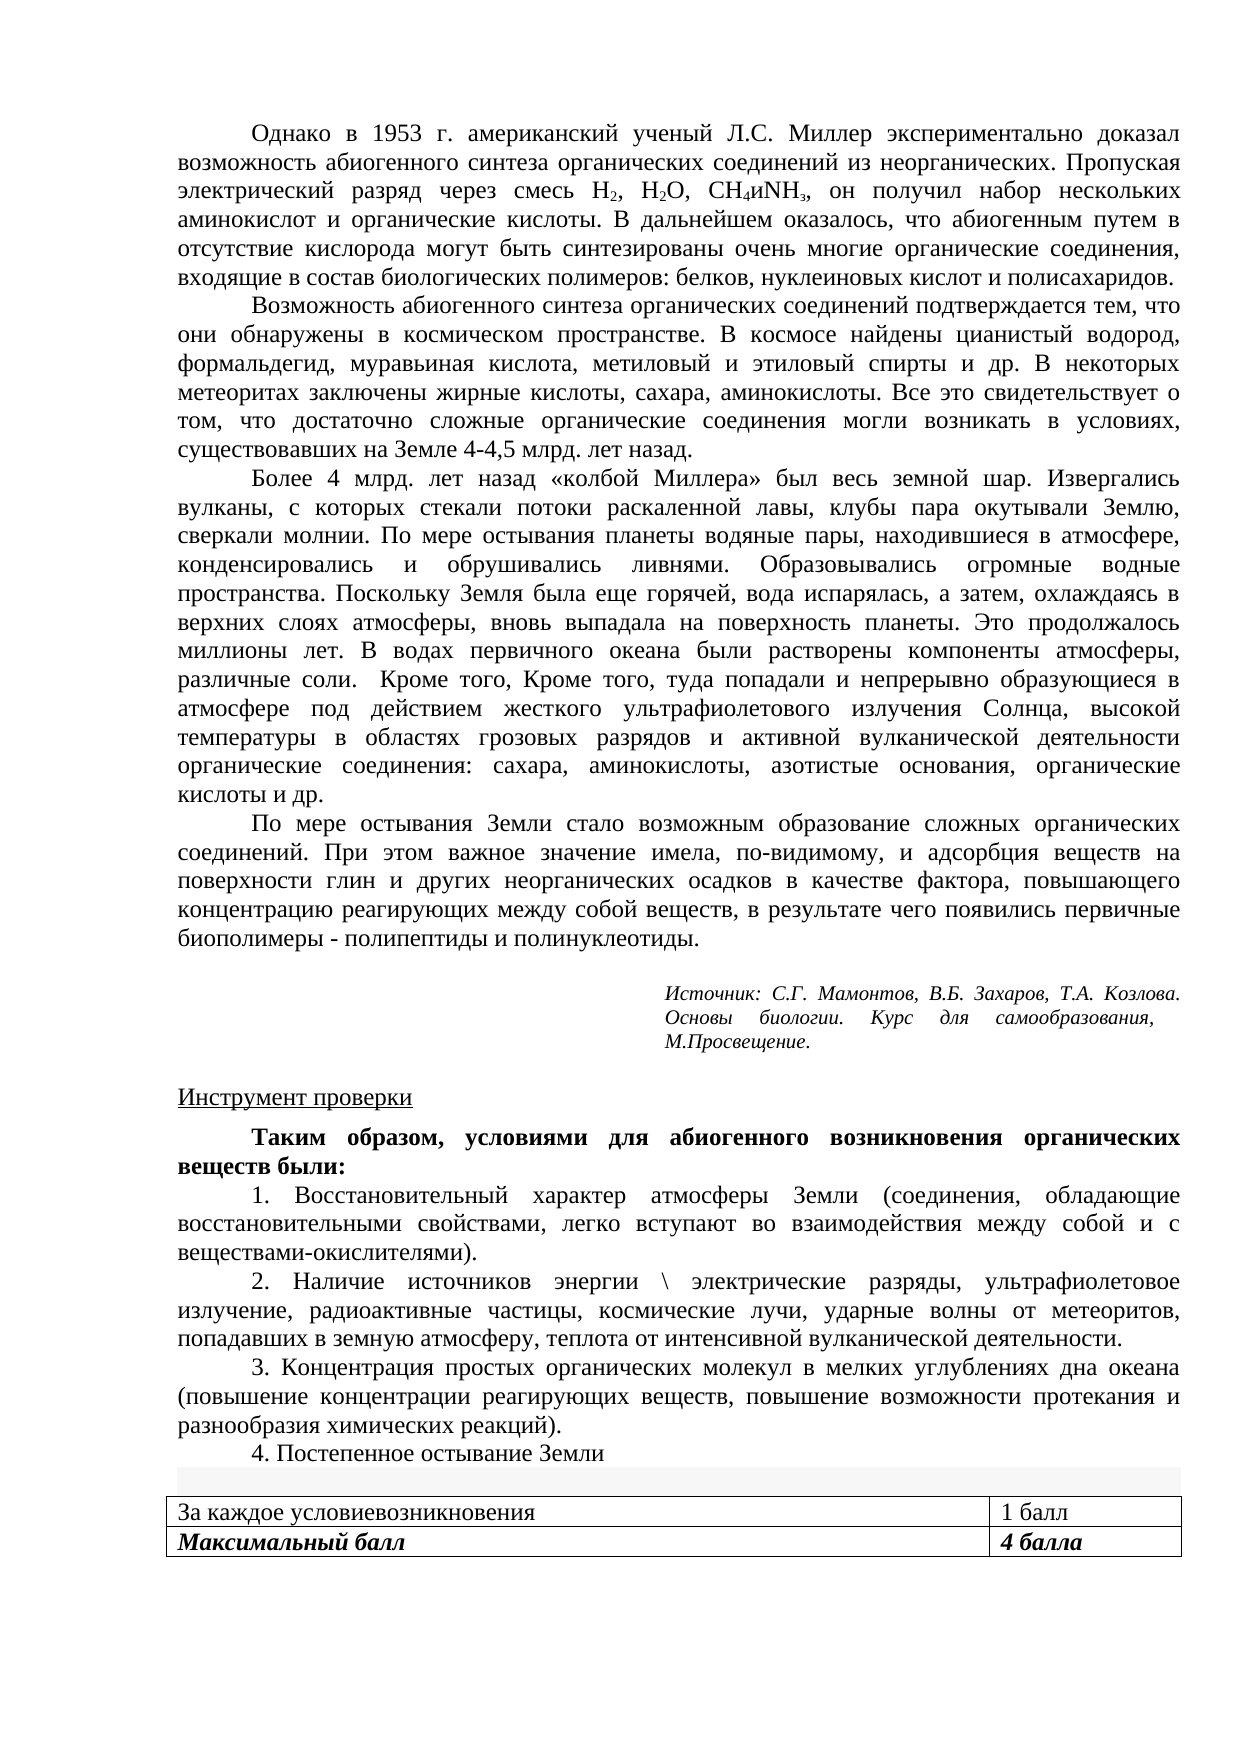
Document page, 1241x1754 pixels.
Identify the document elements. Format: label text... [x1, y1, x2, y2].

table_header За каждое условиевозникновения [167, 1497, 989, 1526]
table_cell Максимальный балл [167, 1527, 989, 1556]
text Источник: С.Г. Мамонтов, В.Б. Захаров, Т.А. Козлова. Основы биологии. Курс для самообразования, М.Просвещение. [664, 981, 1181, 1053]
text 3. Концентрация простых органических молекул в мелких углублениях дна океана (повышение концентрации реагирующих веществ, повышение возможности протекания и разнообразия химических реакций). [177, 1352, 1181, 1438]
text Однако в 1953 г. американский ученый Л.С. Миллер экспериментально доказал возможность абиогенного синтеза органических соединений из неорганических. Пропуская электрический разряд через смесь Н2, Н2О, СН4иNНз, он получил набор нескольких аминокислот и органические кислоты. В дальнейшем оказалось, что абиогенным путем в отсутствие кислорода могут быть синтезированы очень многие органические соединения, входящие в состав биологических полимеров: белков, нуклеиновых кислот и полисахаридов. [177, 118, 1181, 291]
text 1. Восстановительный характер атмосферы Земли (соединения, обладающие восстановительными свойствами, легко вступают во взаимодействия между собой и с веществами-окислителями). [177, 1180, 1181, 1266]
table_cell 4 балла [990, 1527, 1181, 1556]
text 2. Наличие источников энергии \ электрические разряды, ультрафиолетовое излучение, радиоактивные частицы, космические лучи, ударные волны от метеоритов, попадавших в земную атмосферу, теплота от интенсивной вулканической деятельности. [177, 1266, 1181, 1352]
table_header 1 балл [990, 1497, 1181, 1526]
text Инструмент проверки [177, 1082, 1181, 1110]
text 4. Постепенное остывание Земли [177, 1438, 1181, 1467]
text Таким образом, условиями для абиогенного возникновения органических веществ были: [177, 1122, 1181, 1180]
text Возможность абиогенного синтеза органических соединений подтверждается тем, что они обнаружены в космическом пространстве. В космосе найдены цианистый водород, формальдегид, муравьиная кислота, метиловый и этиловый спирты и др. В некоторых метеоритах заключены жирные кислоты, сахара, аминокислоты. Все это свидетельствует о том, что достаточно сложные органические соединения могли возникать в условиях, существовавших на Земле 4-4,5 млрд. лет назад. [177, 291, 1181, 463]
text Более 4 млрд. лет назад «колбой Миллера» был весь земной шар. Извергались вулканы, с которых стекали потоки раскаленной лавы, клубы пара окутывали Землю, сверкали молнии. По мере остывания планеты водяные пары, находившиеся в атмосфере, конденсировались и обрушивались ливнями. Образовывались огромные водные пространства. Поскольку Земля была еще горячей, вода испарялась, а затем, охлаждаясь в верхних слоях атмосферы, вновь выпадала на поверхность планеты. Это продолжалось миллионы лет. В водах первичного океана были растворены компоненты атмосферы, различные соли. Кроме того, Кроме того, туда попадали и непрерывно образующиеся в атмосфере под действием жесткого ультрафиолетового излучения Солнца, высокой температуры в областях грозовых разрядов и активной вулканической деятельности органические соединения: сахара, аминокислоты, азотистые основания, органические кислоты и др. [177, 463, 1181, 808]
text По мере остывания Земли стало возможным образование сложных органических соединений. При этом важное значение имела, по-видимому, и адсорбция веществ на поверхности глин и других неорганических осадков в качестве фактора, повышающего концентрацию реагирующих между собой веществ, в результате чего появились первичные биополимеры - полипептиды и полинуклеотиды. [177, 808, 1181, 952]
